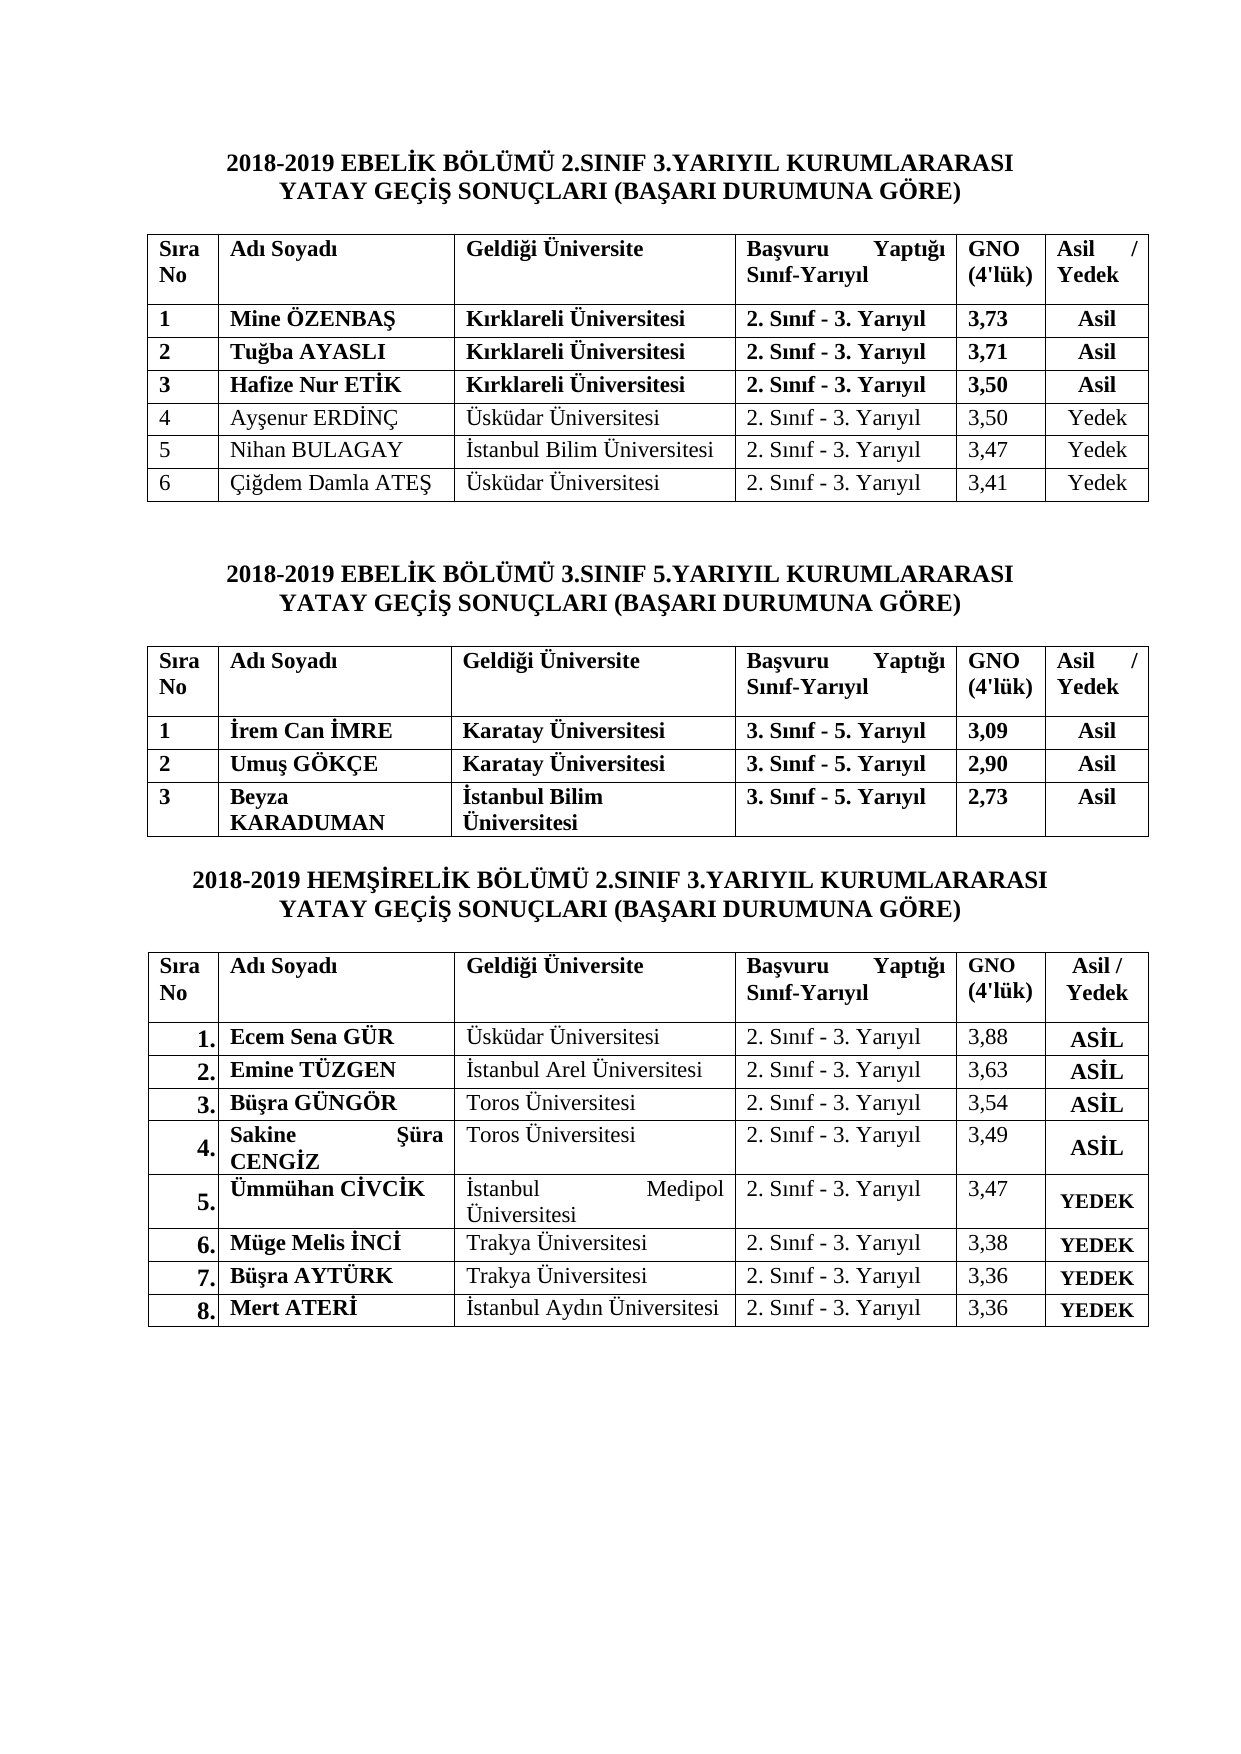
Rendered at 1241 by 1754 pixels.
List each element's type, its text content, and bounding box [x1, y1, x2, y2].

table_header Başvuru Yaptığı Sınıf-Yarıyıl [736, 235, 956, 304]
table_cell 2. Sınıf - 3. Yarıyıl [736, 1121, 956, 1174]
table_cell [149, 1089, 218, 1120]
text YATAY GEÇİŞ SONUÇLARI (BAŞARI DURUMUNA GÖRE) [148, 176, 1093, 205]
table_cell 2,90 [957, 750, 1045, 782]
table_cell Toros Üniversitesi [455, 1089, 735, 1120]
table_cell YEDEK [1046, 1295, 1148, 1326]
table_cell 3 [148, 783, 218, 836]
table_cell 5 [148, 436, 218, 468]
table_cell Kırklareli Üniversitesi [455, 338, 735, 370]
table_header Başvuru Yaptığı Sınıf-Yarıyıl [736, 953, 956, 1022]
table_cell 2. Sınıf - 3. Yarıyıl [736, 338, 956, 370]
table_cell Sakine Şüra CENGİZ [219, 1121, 454, 1174]
table_cell Yedek [1046, 404, 1148, 435]
table_cell 3,47 [957, 1175, 1045, 1228]
table_cell Kırklareli Üniversitesi [455, 305, 735, 337]
text YATAY GEÇİŞ SONUÇLARI (BAŞARI DURUMUNA GÖRE) [148, 588, 1093, 617]
table_cell 3,50 [957, 404, 1045, 435]
table_cell 3,49 [957, 1121, 1045, 1174]
table_cell Asil [1046, 783, 1148, 836]
table_cell Büşra AYTÜRK [219, 1262, 454, 1293]
text 2018-2019 EBELİK BÖLÜMÜ 2.SINIF 3.YARIYIL KURUMLARARASI [148, 148, 1093, 176]
table_cell İstanbul Arel Üniversitesi [455, 1056, 735, 1087]
table_cell Toros Üniversitesi [455, 1121, 735, 1174]
table_cell 3,73 [957, 305, 1045, 337]
table_cell 3. Sınıf - 5. Yarıyıl [736, 750, 956, 782]
table_cell 3,36 [957, 1295, 1045, 1326]
table_cell 4 [148, 404, 218, 435]
table_cell 2. Sınıf - 3. Yarıyıl [736, 1089, 956, 1120]
table_cell 3,41 [957, 469, 1045, 501]
table_header GNO (4'lük) [957, 953, 1045, 1022]
table_cell Üsküdar Üniversitesi [455, 1023, 735, 1055]
table_cell Umuş GÖKÇE [219, 750, 451, 782]
table_cell Kırklareli Üniversitesi [455, 371, 735, 403]
table_cell [149, 1056, 218, 1087]
table_cell Asil [1046, 750, 1148, 782]
table_cell İstanbul Bilim Üniversitesi [455, 436, 735, 468]
table_cell 1 [148, 717, 218, 749]
table_cell YEDEK [1046, 1175, 1148, 1228]
table_header Adı Soyadı [219, 953, 454, 1022]
table_cell 2. Sınıf - 3. Yarıyıl [736, 1175, 956, 1228]
table_cell 3. Sınıf - 5. Yarıyıl [736, 783, 956, 836]
table_cell 3,63 [957, 1056, 1045, 1087]
table_cell Trakya Üniversitesi [455, 1229, 735, 1261]
table_cell YEDEK [1046, 1229, 1148, 1261]
table_cell 2. Sınıf - 3. Yarıyıl [736, 436, 956, 468]
table_header Asil / Yedek [1046, 235, 1148, 304]
table_cell Emine TÜZGEN [219, 1056, 454, 1087]
table_header Başvuru Yaptığı Sınıf-Yarıyıl [736, 647, 956, 716]
table_cell Asil [1046, 305, 1148, 337]
table_cell Çiğdem Damla ATEŞ [219, 469, 454, 501]
table_header Sıra No [149, 953, 218, 1022]
table_cell 3. Sınıf - 5. Yarıyıl [736, 717, 956, 749]
table_header Asil / Yedek [1046, 647, 1148, 716]
table_cell [149, 1229, 218, 1261]
table_header GNO (4'lük) [957, 647, 1045, 716]
table_header Geldiği Üniversite [455, 953, 735, 1022]
table_cell [149, 1121, 218, 1174]
table_cell 2 [148, 750, 218, 782]
table_cell Karatay Üniversitesi [452, 750, 735, 782]
table_cell Ecem Sena GÜR [219, 1023, 454, 1055]
table_cell ASİL [1046, 1089, 1148, 1120]
table_cell Tuğba AYASLI [219, 338, 454, 370]
table_cell 2. Sınıf - 3. Yarıyıl [736, 371, 956, 403]
table_cell Ayşenur ERDİNÇ [219, 404, 454, 435]
table_header Sıra No [148, 235, 218, 304]
table_cell 3,54 [957, 1089, 1045, 1120]
table_cell Asil [1046, 371, 1148, 403]
table_cell 3,47 [957, 436, 1045, 468]
table_cell İrem Can İMRE [219, 717, 451, 749]
table_cell [149, 1023, 218, 1055]
table_cell YEDEK [1046, 1262, 1148, 1293]
text YATAY GEÇİŞ SONUÇLARI (BAŞARI DURUMUNA GÖRE) [148, 894, 1093, 923]
table_header Adı Soyadı [219, 235, 454, 304]
table_cell Beyza KARADUMAN [219, 783, 451, 836]
table_cell Trakya Üniversitesi [455, 1262, 735, 1293]
table_cell Müge Melis İNCİ [219, 1229, 454, 1261]
table_cell 2. Sınıf - 3. Yarıyıl [736, 1023, 956, 1055]
table_cell Mert ATERİ [219, 1295, 454, 1326]
table_cell 6 [148, 469, 218, 501]
table_cell Ümmühan CİVCİK [219, 1175, 454, 1228]
table_cell [149, 1295, 218, 1326]
table_cell 3,88 [957, 1023, 1045, 1055]
text 2018-2019 HEMŞİRELİK BÖLÜMÜ 2.SINIF 3.YARIYIL KURUMLARARASI [148, 865, 1093, 894]
table_cell 3,36 [957, 1262, 1045, 1293]
table_cell 2 [148, 338, 218, 370]
table_cell Yedek [1046, 436, 1148, 468]
table_cell Mine ÖZENBAŞ [219, 305, 454, 337]
table_cell Yedek [1046, 469, 1148, 501]
table_cell İstanbul Aydın Üniversitesi [455, 1295, 735, 1326]
table_cell Karatay Üniversitesi [452, 717, 735, 749]
table_cell 2. Sınıf - 3. Yarıyıl [736, 305, 956, 337]
table_cell 1 [148, 305, 218, 337]
table_cell 2,73 [957, 783, 1045, 836]
table_cell 2. Sınıf - 3. Yarıyıl [736, 1229, 956, 1261]
table_cell 2. Sınıf - 3. Yarıyıl [736, 1056, 956, 1087]
table_cell 3 [148, 371, 218, 403]
table_header Adı Soyadı [219, 647, 451, 716]
table_cell Büşra GÜNGÖR [219, 1089, 454, 1120]
table_cell İstanbul Medipol Üniversitesi [455, 1175, 735, 1228]
table_cell Hafize Nur ETİK [219, 371, 454, 403]
table_cell ASİL [1046, 1023, 1148, 1055]
table_cell Üsküdar Üniversitesi [455, 404, 735, 435]
table_cell 3,38 [957, 1229, 1045, 1261]
table_cell 3,50 [957, 371, 1045, 403]
table_cell Asil [1046, 717, 1148, 749]
table_cell Üsküdar Üniversitesi [455, 469, 735, 501]
table_cell [149, 1175, 218, 1228]
table_cell [149, 1262, 218, 1293]
table_cell ASİL [1046, 1121, 1148, 1174]
table_header Asil / Yedek [1046, 953, 1148, 1022]
table_header Geldiği Üniversite [452, 647, 735, 716]
table_cell 3,09 [957, 717, 1045, 749]
table_header GNO (4'lük) [957, 235, 1045, 304]
text 2018-2019 EBELİK BÖLÜMÜ 3.SINIF 5.YARIYIL KURUMLARARASI [148, 559, 1093, 588]
table_cell Nihan BULAGAY [219, 436, 454, 468]
table_cell 2. Sınıf - 3. Yarıyıl [736, 1295, 956, 1326]
table_cell ASİL [1046, 1056, 1148, 1087]
table_cell 2. Sınıf - 3. Yarıyıl [736, 404, 956, 435]
table_cell İstanbul Bilim Üniversitesi [452, 783, 735, 836]
table_cell 2. Sınıf - 3. Yarıyıl [736, 1262, 956, 1293]
table_header Geldiği Üniversite [455, 235, 735, 304]
table_cell 3,71 [957, 338, 1045, 370]
table_cell 2. Sınıf - 3. Yarıyıl [736, 469, 956, 501]
table_cell Asil [1046, 338, 1148, 370]
table_header Sıra No [148, 647, 218, 716]
